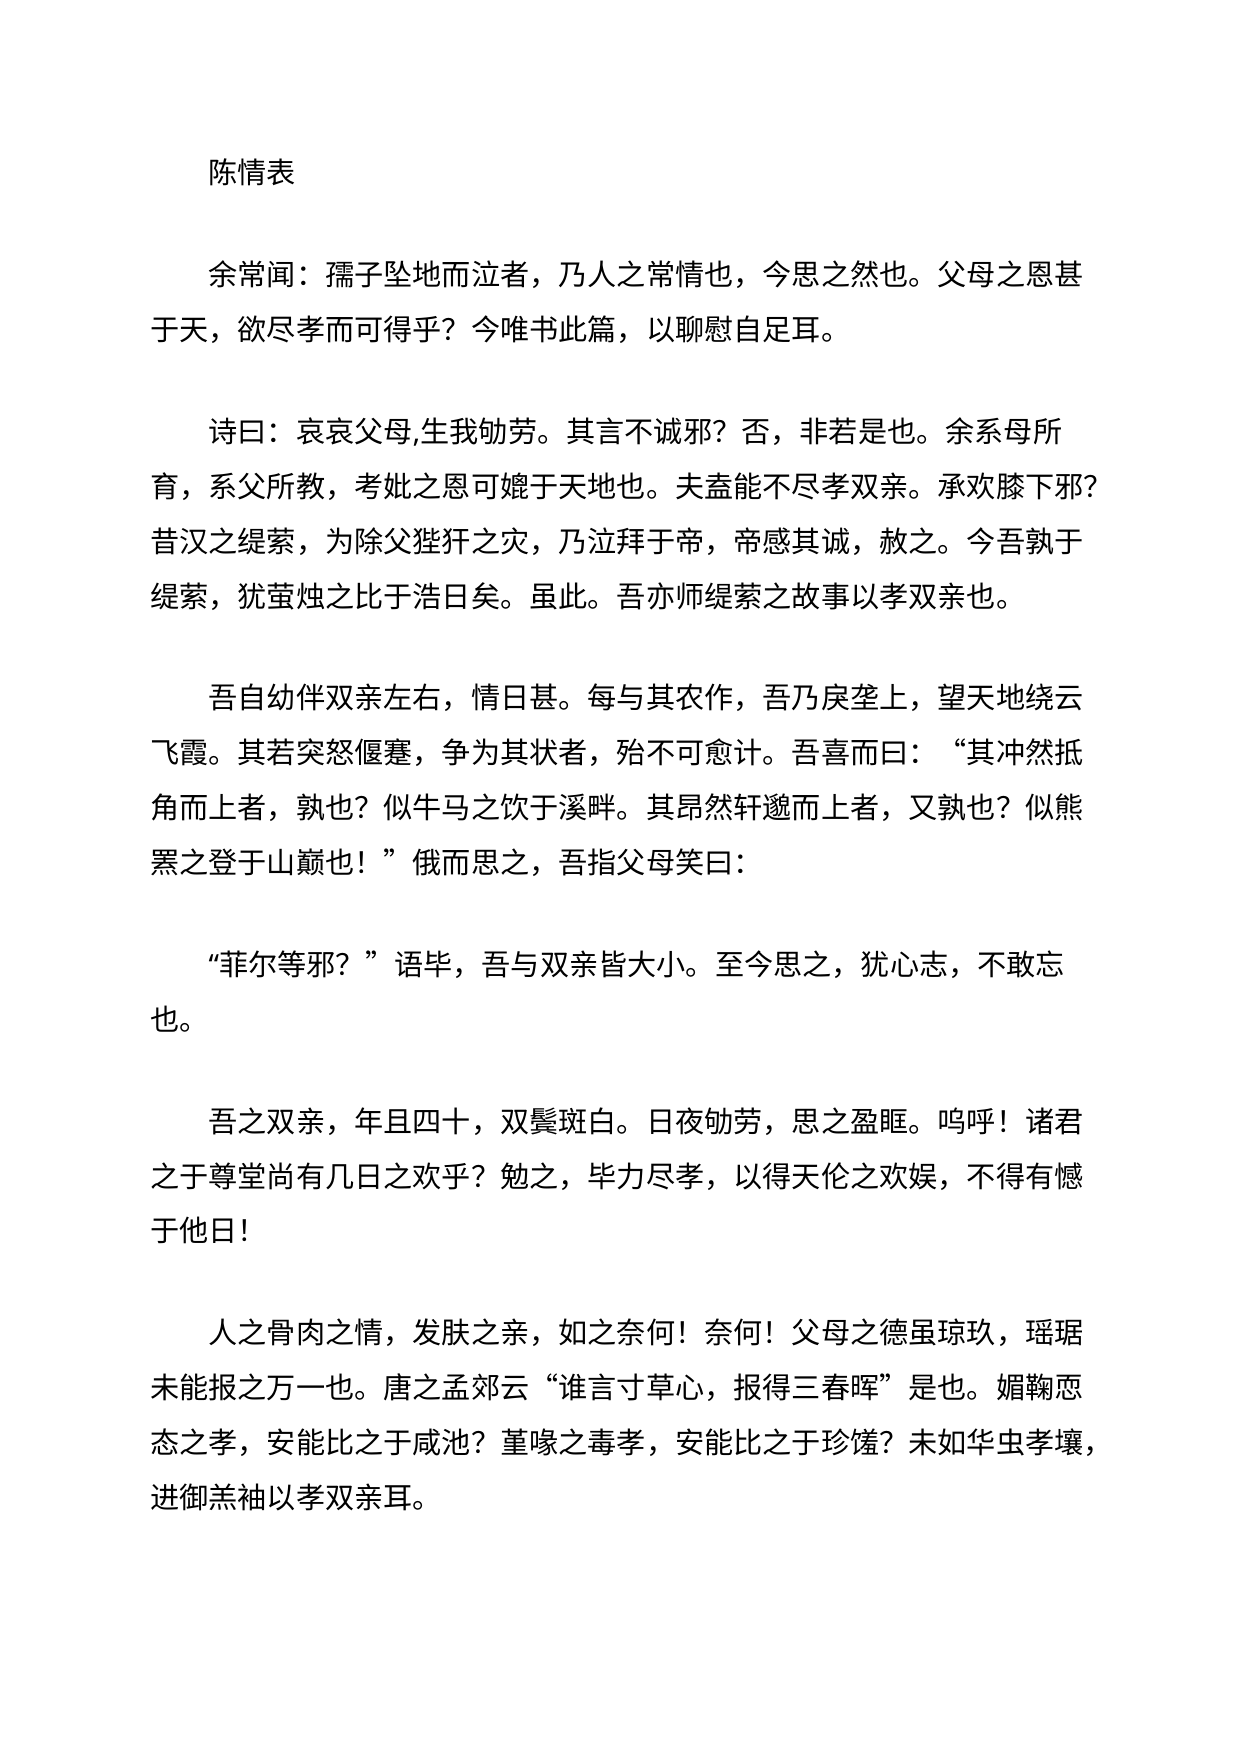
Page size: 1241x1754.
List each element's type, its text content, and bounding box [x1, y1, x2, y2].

text 吾自幼伴双亲左右，情日甚。每与其农作，吾乃戾垄上，望天地绕云飞霞。其若突怒偃蹇，争为其状者，殆不可愈计。吾喜而曰：“其冲然抵角而上者，孰也？似牛马之饮于溪畔。其昂然轩邈而上者，又孰也？似熊罴之登于山巅也！”俄而思之，吾指父母笑曰： [150, 675, 1090, 882]
text 诗曰：哀哀父母,生我劬劳。其言不诚邪？否，非若是也。余系母所育，系父所教，考妣之恩可媲于天地也。夫盍能不尽孝双亲。承欢膝下邪？昔汉之缇萦，为除父狴犴之灾，乃泣拜于帝，帝感其诚，赦之。今吾孰于缇萦，犹萤烛之比于浩日矣。虽此。吾亦师缇萦之故事以孝双亲也。 [150, 408, 1090, 616]
text 人之骨肉之情，发肤之亲，如之奈何！奈何！父母之德虽琼玖，瑶琚未能报之万一也。唐之孟郊云“谁言寸草心，报得三春晖”是也。媚鞠恧态之孝，安能比之于咸池？堇喙之毒孝，安能比之于珍馐？未如华虫孝壤，进御羔袖以孝双亲耳。 [150, 1310, 1090, 1517]
text “菲尔等邪？”语毕，吾与双亲皆大小。至今思之，犹心志，不敢忘也。 [150, 941, 1090, 1039]
text 陈情表 [150, 150, 1090, 192]
text 吾之双亲，年且四十，双鬓斑白。日夜劬劳，思之盈眶。呜呼！诸君之于尊堂尚有几日之欢乎？勉之，毕力尽孝，以得天伦之欢娱，不得有憾于他日！ [150, 1098, 1090, 1250]
text 余常闻：孺子坠地而泣者，乃人之常情也，今思之然也。父母之恩甚于天，欲尽孝而可得乎？今唯书此篇，以聊慰自足耳。 [150, 252, 1090, 349]
